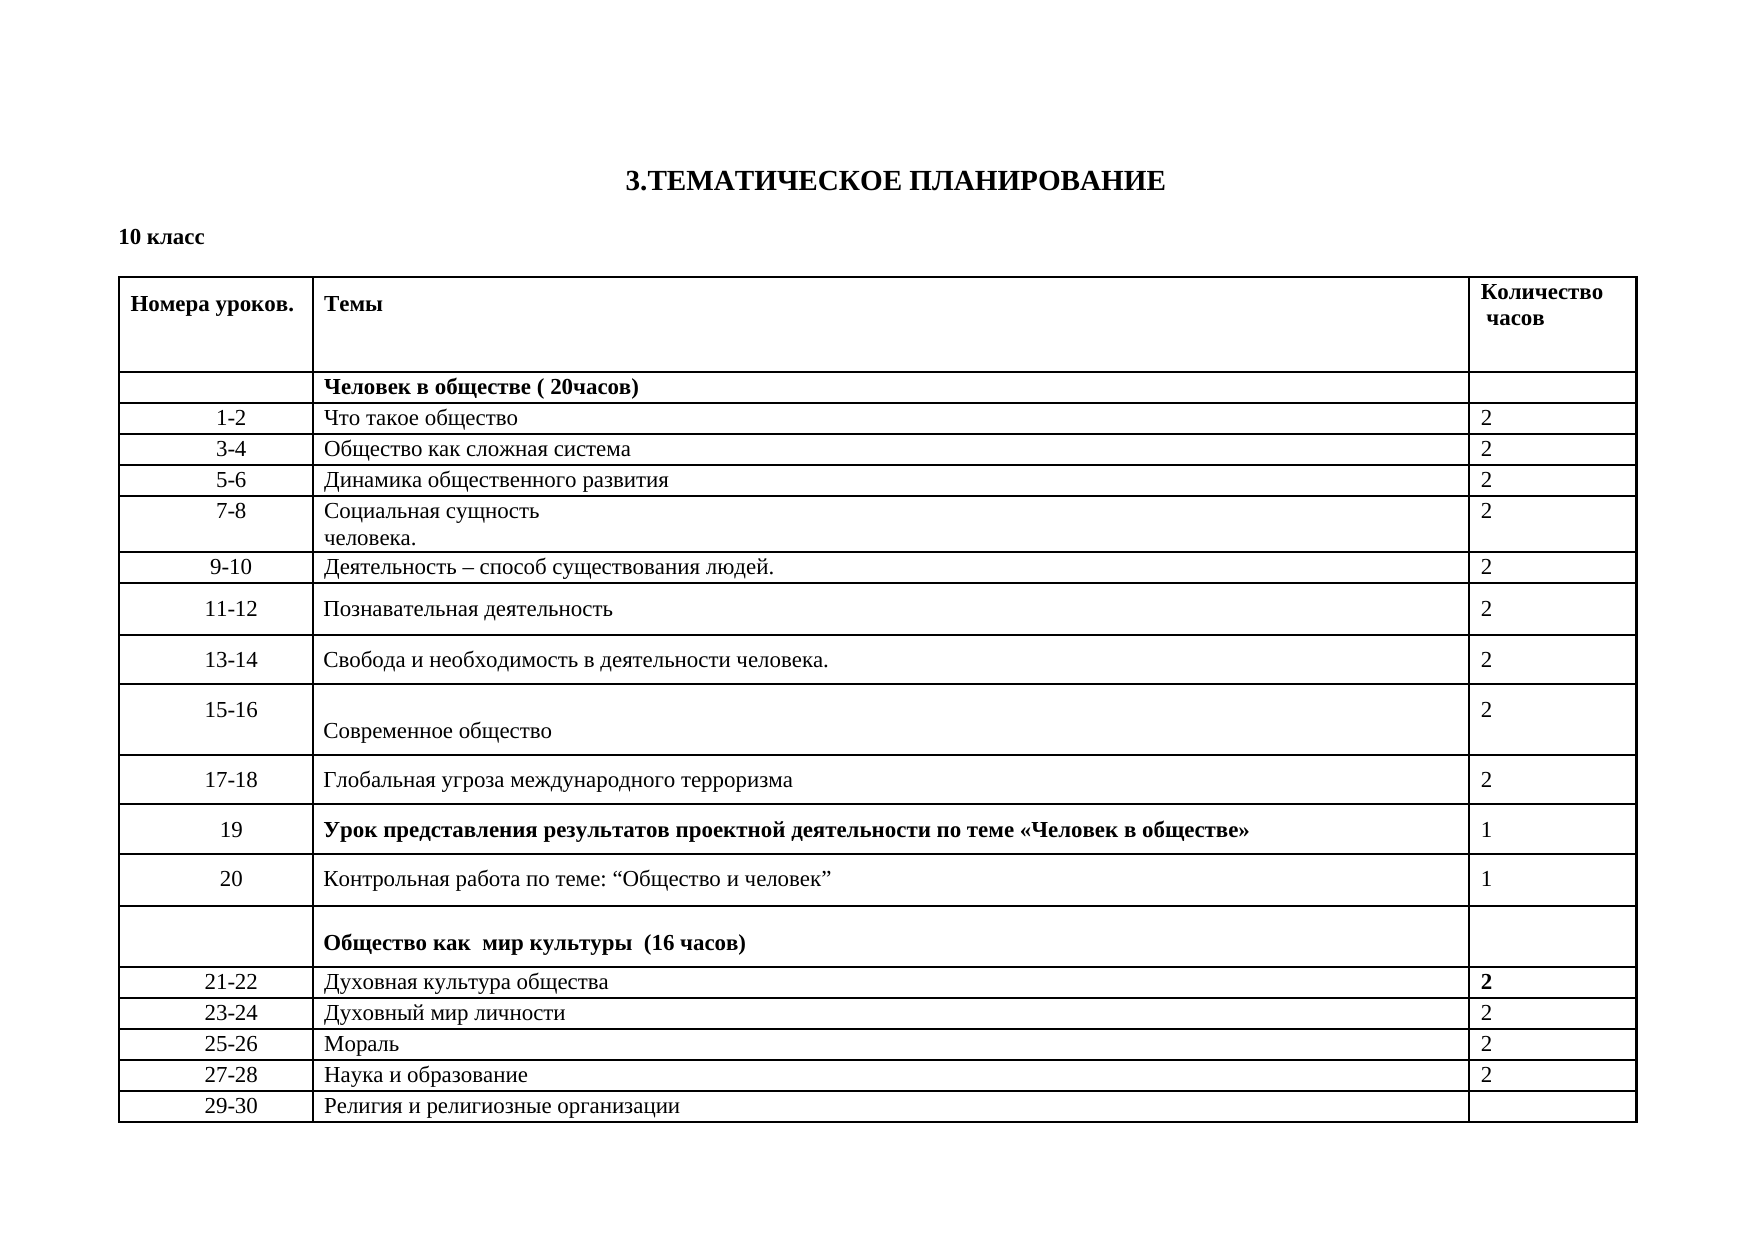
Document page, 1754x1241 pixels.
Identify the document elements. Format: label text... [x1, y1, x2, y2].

table_cell 29-30 [120, 1092, 312, 1121]
table_cell 2 [1470, 685, 1635, 754]
table_cell 23-24 [120, 999, 312, 1028]
table_cell 7-8 [120, 497, 312, 551]
table_cell Человек в обществе ( 20часов) [314, 373, 1468, 402]
table_cell 2 [1470, 466, 1635, 495]
table_cell 21-22 [120, 968, 312, 997]
table_cell 2 [1470, 435, 1635, 464]
table_cell [1470, 1092, 1635, 1121]
table_cell 2 [1470, 999, 1635, 1028]
table_cell Социальная сущность человека. [314, 497, 1468, 551]
table_cell 2 [1470, 584, 1635, 634]
table_cell Контрольная работа по теме: “Общество и человек” [314, 855, 1468, 904]
table_cell 2 [1470, 636, 1635, 683]
table_cell 2 [1470, 553, 1635, 582]
table_cell Духовный мир личности [314, 999, 1468, 1028]
table_cell Духовная культура общества [314, 968, 1468, 997]
table_cell [1470, 907, 1635, 966]
table_cell 9-10 [120, 553, 312, 582]
table_cell Современное общество [314, 685, 1468, 754]
table_cell 15-16 [120, 685, 312, 754]
table_cell Динамика общественного развития [314, 466, 1468, 495]
table_cell 2 [1470, 404, 1635, 433]
table_cell 27-28 [120, 1061, 312, 1090]
table_cell Урок представления результатов проектной деятельности по теме «Человек в обществе» [314, 805, 1468, 853]
table_header Количество часов [1470, 278, 1635, 371]
table_cell 2 [1470, 1030, 1635, 1059]
table_cell 13-14 [120, 636, 312, 683]
table_cell [1470, 373, 1635, 402]
table_header Темы [314, 278, 1468, 371]
table_cell Что такое общество [314, 404, 1468, 433]
table_cell 2 [1470, 968, 1635, 997]
text 3.ТЕМАТИЧЕСКОЕ ПЛАНИРОВАНИЕ [118, 163, 1666, 196]
table_cell [120, 373, 312, 402]
table_cell 11-12 [120, 584, 312, 634]
table_cell 25-26 [120, 1030, 312, 1059]
table_cell Деятельность – способ существования людей. [314, 553, 1468, 582]
table_cell 1 [1470, 805, 1635, 853]
table_cell 2 [1470, 1061, 1635, 1090]
table_header Номера уроков. [120, 278, 312, 371]
table_cell 1-2 [120, 404, 312, 433]
text 10 класс [118, 223, 1666, 249]
table_cell 1 [1470, 855, 1635, 904]
table_cell [120, 907, 312, 966]
table_cell Свобода и необходимость в деятельности человека. [314, 636, 1468, 683]
table_cell Наука и образование [314, 1061, 1468, 1090]
table_cell 2 [1470, 756, 1635, 803]
table_cell Глобальная угроза международного терроризма [314, 756, 1468, 803]
table_cell 3-4 [120, 435, 312, 464]
table_cell 20 [120, 855, 312, 904]
table_cell 5-6 [120, 466, 312, 495]
table_cell Общество как мир культуры (16 часов) [314, 907, 1468, 966]
table_cell Общество как сложная система [314, 435, 1468, 464]
table_cell 19 [120, 805, 312, 853]
table_cell Религия и религиозные организации [314, 1092, 1468, 1121]
table_cell 17-18 [120, 756, 312, 803]
table_cell 2 [1470, 497, 1635, 551]
table_cell Познавательная деятельность [314, 584, 1468, 634]
table_cell Мораль [314, 1030, 1468, 1059]
